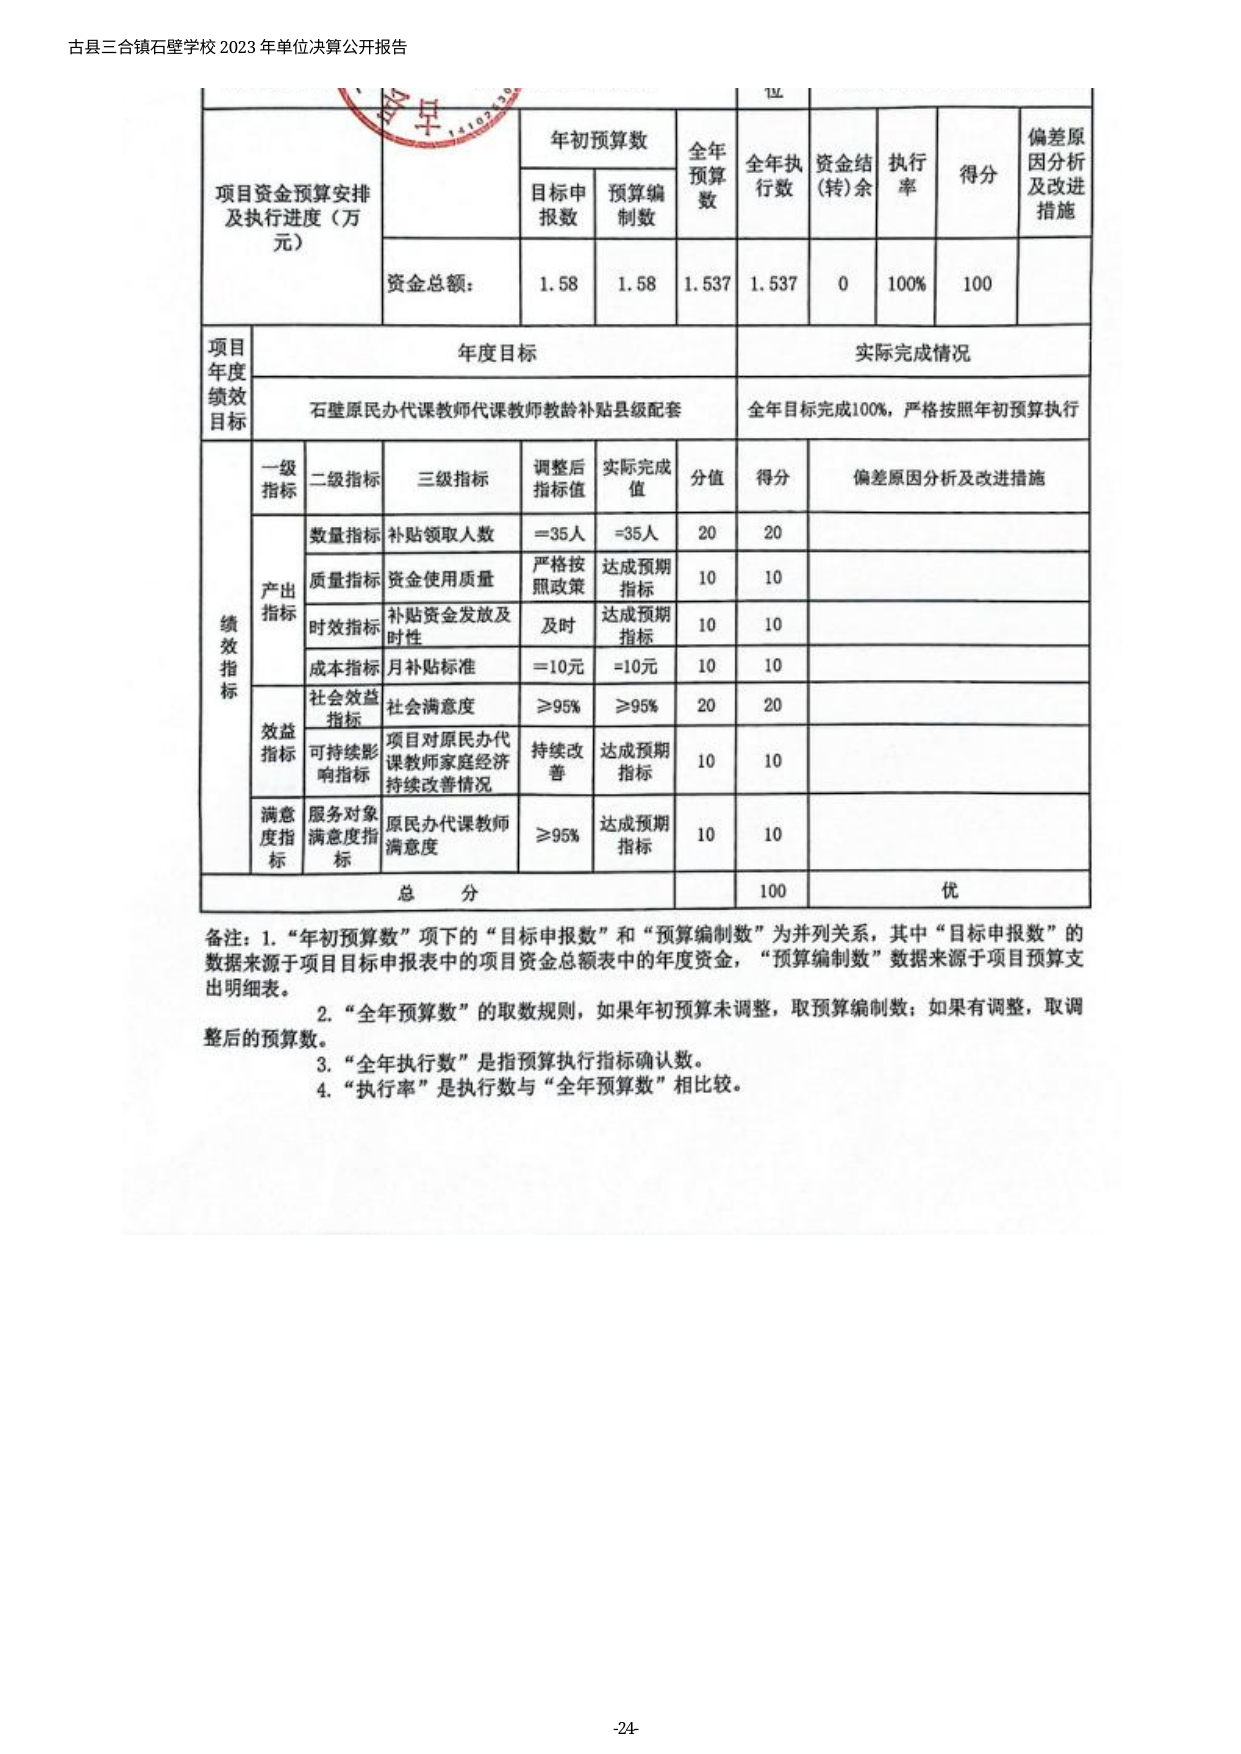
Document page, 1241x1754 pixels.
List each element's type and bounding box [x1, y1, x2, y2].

picture [121, 88, 1123, 1235]
